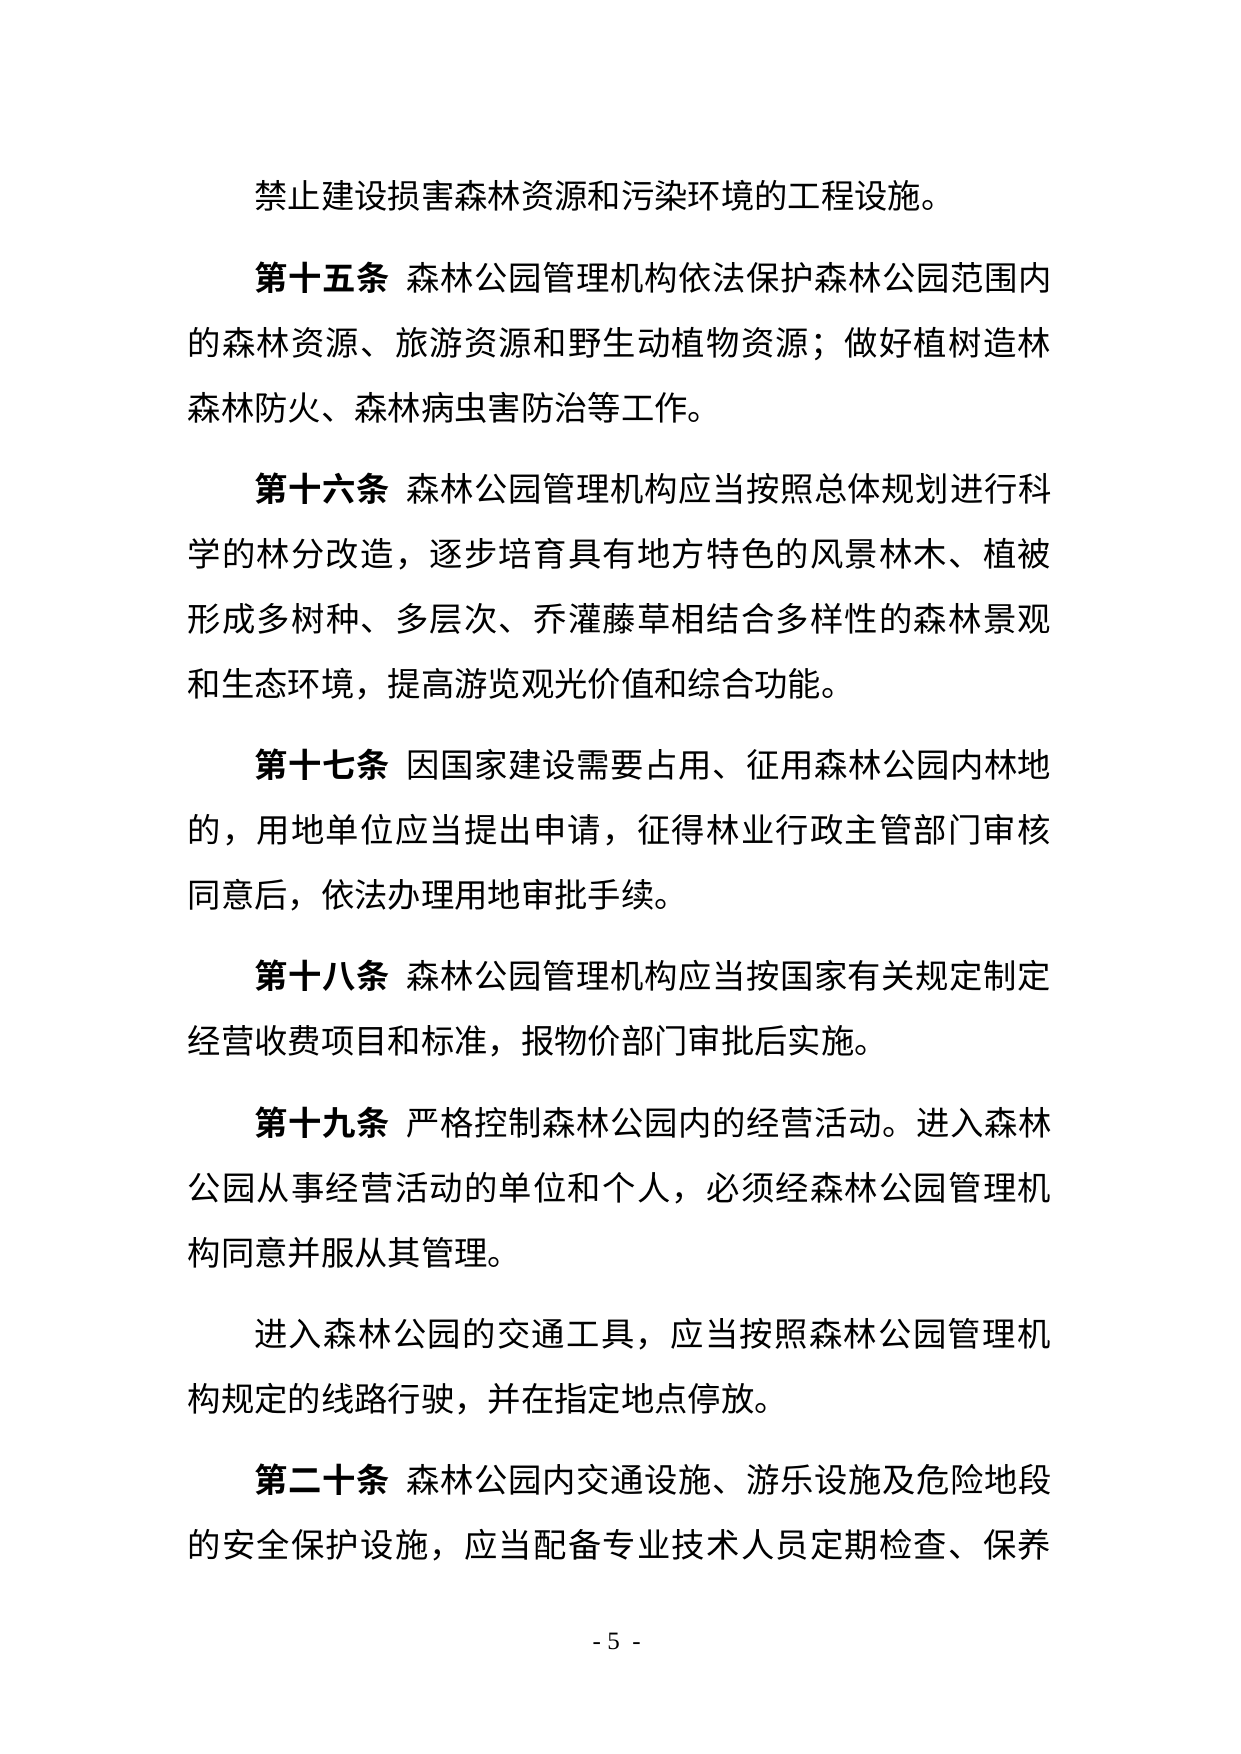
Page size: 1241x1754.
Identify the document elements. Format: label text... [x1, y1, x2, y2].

text 第十五条 森林公园管理机构依法保护森林公园范围内的森林资源、旅游资源和野生动植物资源；做好植树造林、森林防火、森林病虫害防治等工作。 [187, 243, 1053, 438]
text 第十七条 因国家建设需要占用、征用森林公园内林地的，用地单位应当提出申请，征得林业行政主管部门审核同意后，依法办理用地审批手续。 [187, 731, 1053, 926]
text 禁止建设损害森林资源和污染环境的工程设施。 [187, 162, 1053, 227]
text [187, 1446, 1053, 1576]
text 进入森林公园的交通工具，应当按照森林公园管理机构规定的线路行驶，并在指定地点停放。 [187, 1299, 1053, 1429]
text 第十九条 严格控制森林公园内的经营活动。进入森林公园从事经营活动的单位和个人，必须经森林公园管理机构同意并服从其管理。 [187, 1088, 1053, 1283]
text 第十六条 森林公园管理机构应当按照总体规划进行科学的林分改造，逐步培育具有地方特色的风景林木、植被，形成多树种、多层次、乔灌藤草相结合多样性的森林景观和生态环境，提高游览观光价值和综合功能。 [187, 454, 1053, 714]
text 第十八条 森林公园管理机构应当按国家有关规定制定经营收费项目和标准，报物价部门审批后实施。 [187, 942, 1053, 1072]
